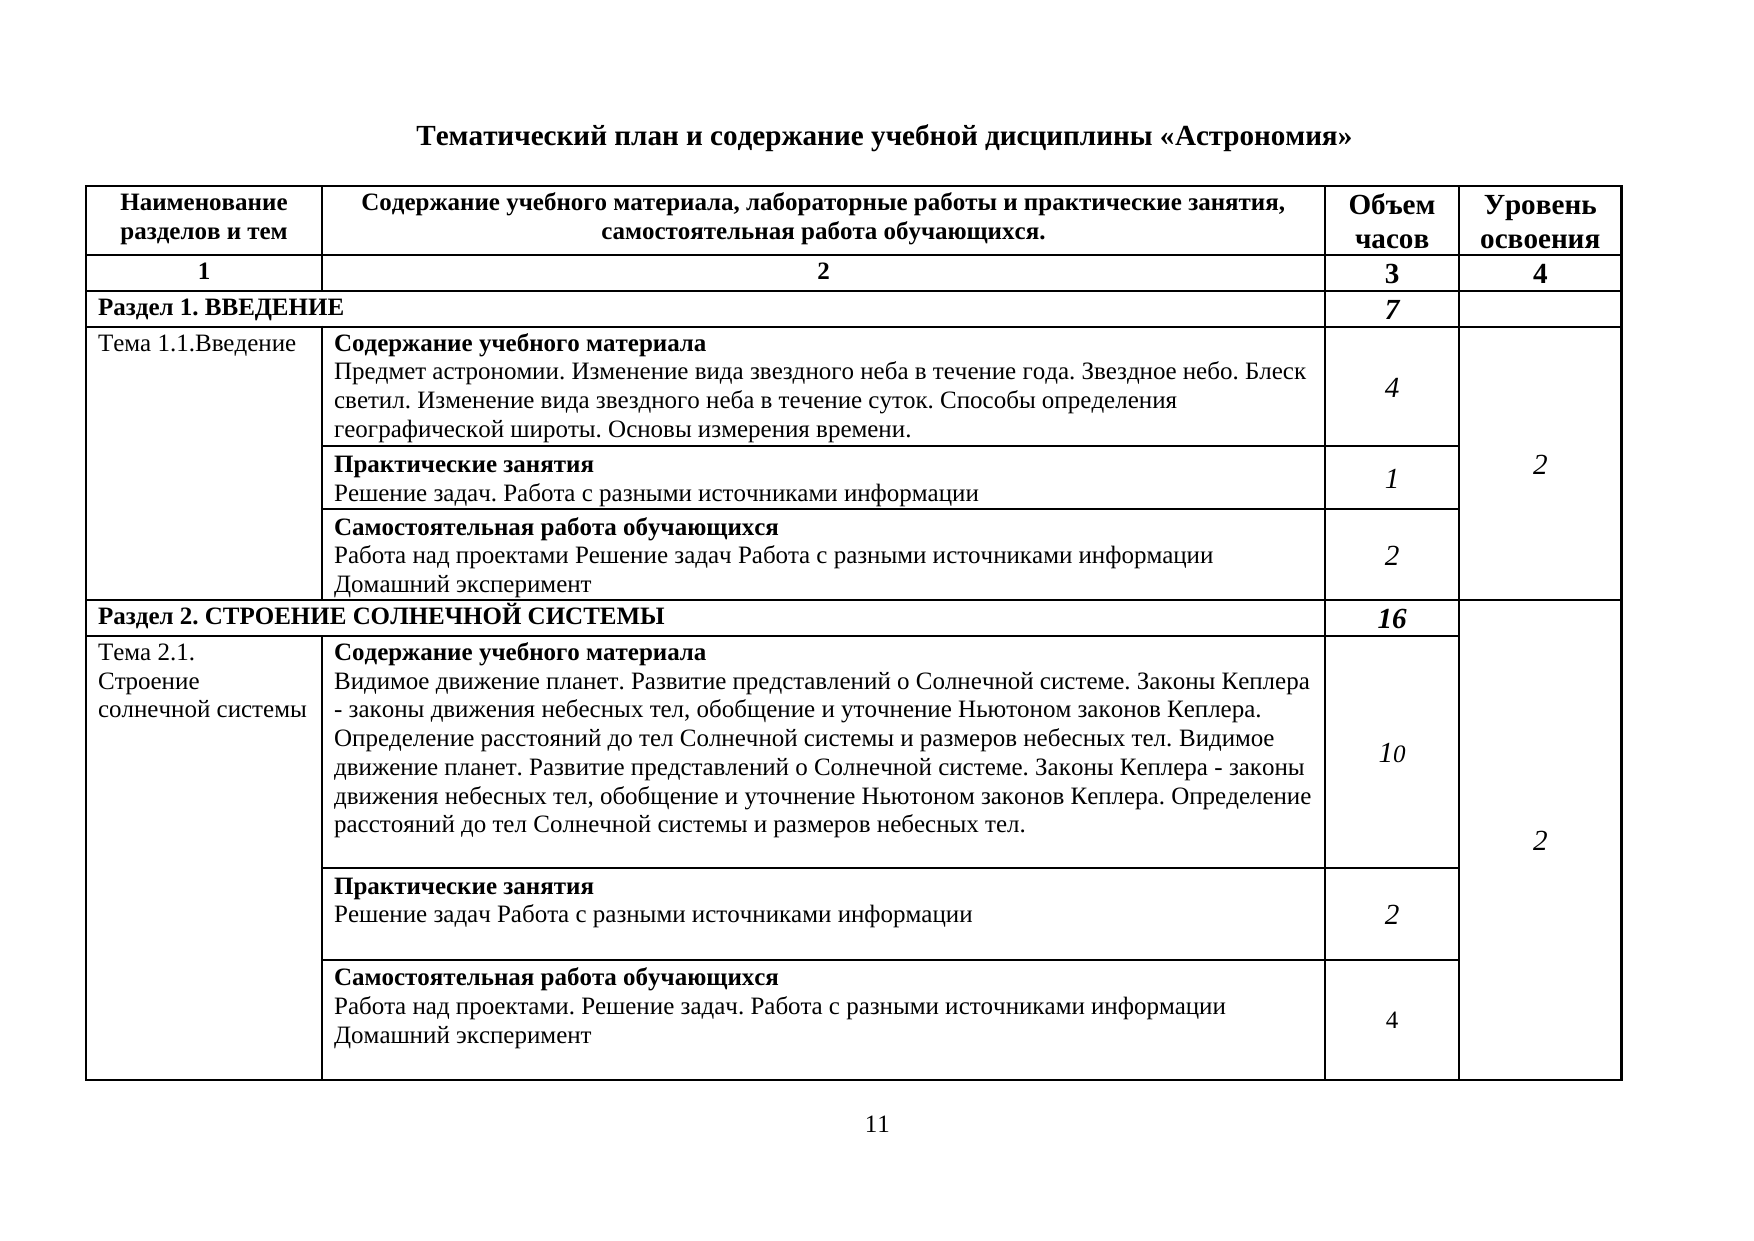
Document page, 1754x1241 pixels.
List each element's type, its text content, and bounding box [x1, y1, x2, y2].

table_cell Содержание учебного материала Видимое движение планет. Развитие представлений о Солнечной системе. Законы Кеплера - законы движения небесных тел, обобщение и уточнение Ньютоном законов Кеплера. Определение расстояний до тел Солнечной системы и размеров небесных тел. Видимое движение планет. Развитие представлений о Солнечной системе. Законы Кеплера - законы движения небесных тел, обобщение и уточнение Ньютоном законов Кеплера. Определение расстояний до тел Солнечной системы и размеров небесных тел. [323, 637, 1324, 867]
table_header Уровень освоения [1460, 187, 1620, 254]
table_cell 3 [1326, 256, 1458, 290]
table_cell Тема 2.1. Строение солнечной системы [87, 637, 321, 1079]
table_cell 2 [323, 256, 1324, 290]
table_cell Тема 1.1.Введение [87, 328, 321, 599]
table_cell 4 [1460, 256, 1620, 290]
table_cell Самостоятельная работа обучающихся Работа над проектами. Решение задач. Работа с разными источниками информации Домашний эксперимент [323, 961, 1324, 1079]
table_cell Практические занятия Решение задач Работа с разными источниками информации [323, 869, 1324, 958]
table_header Содержание учебного материала, лабораторные работы и практические занятия, самостоятельная работа обучающихся. [323, 187, 1324, 254]
table_cell 7 [1326, 292, 1458, 326]
text Тематический план и содержание учебной дисциплины «Астрономия» [89, 118, 1665, 152]
table_cell 1 [1326, 447, 1458, 508]
table_cell 2 [1326, 510, 1458, 599]
table_cell 2 [1326, 869, 1458, 958]
table_cell Содержание учебного материала Предмет астрономии. Изменение вида звездного неба в течение года. Звездное небо. Блеск светил. Изменение вида звездного неба в течение суток. Способы определения географической широты. Основы измерения времени. [323, 328, 1324, 445]
table_header Объем часов [1326, 187, 1458, 254]
table_cell 10 [1326, 637, 1458, 867]
table_cell 16 [1326, 601, 1458, 635]
table_header Наименование разделов и тем [87, 187, 321, 254]
table_cell Практические занятия Решение задач. Работа с разными источниками информации [323, 447, 1324, 508]
table_cell 4 [1326, 328, 1458, 445]
table_cell 1 [87, 256, 321, 290]
table_cell 4 [1326, 961, 1458, 1079]
table_cell [1460, 292, 1620, 326]
table_cell 2 [1460, 328, 1620, 599]
table_cell Раздел 2. СТРОЕНИЕ СОЛНЕЧНОЙ СИСТЕМЫ [87, 601, 1324, 635]
table_cell Самостоятельная работа обучающихся Работа над проектами Решение задач Работа с разными источниками информации Домашний эксперимент [323, 510, 1324, 599]
table_cell Раздел 1. ВВЕДЕНИЕ [87, 292, 1324, 326]
table_cell 2 [1460, 601, 1620, 1079]
